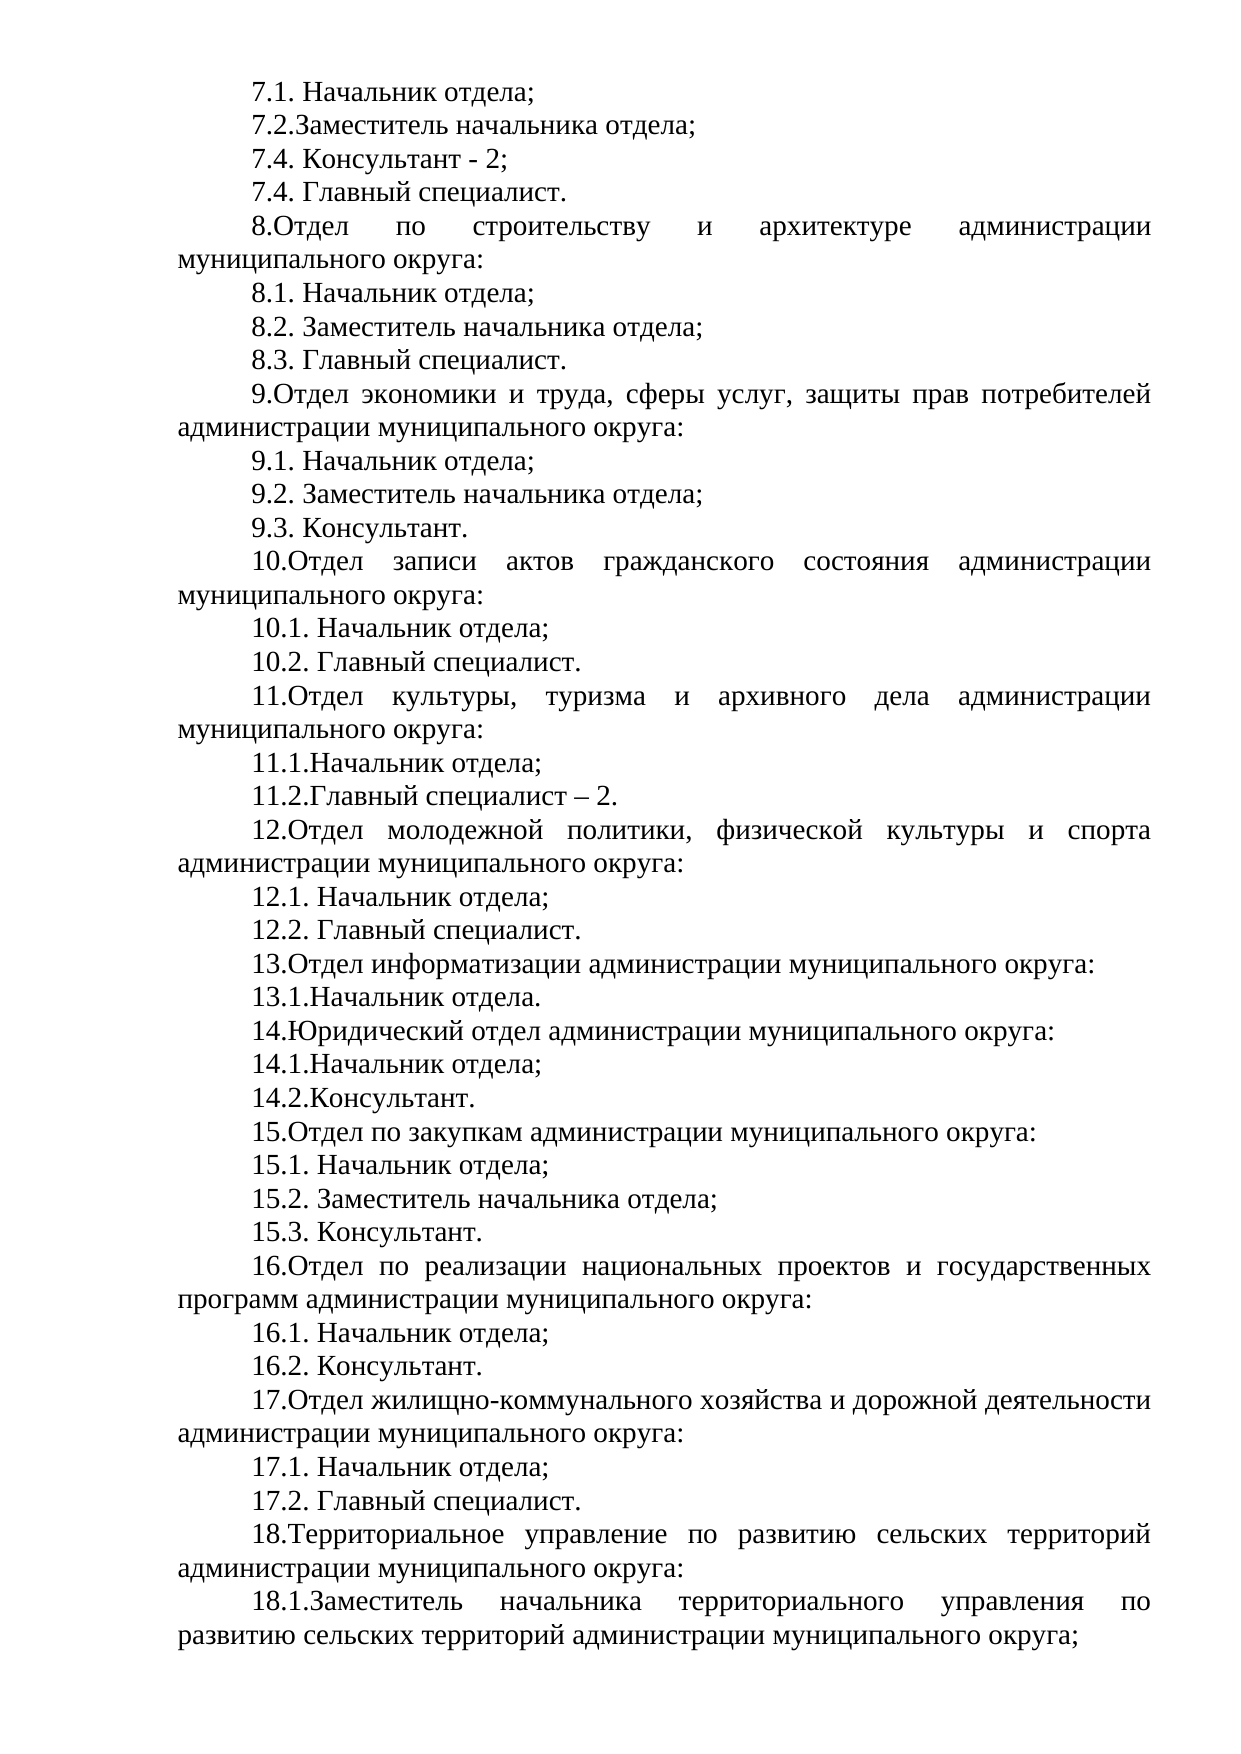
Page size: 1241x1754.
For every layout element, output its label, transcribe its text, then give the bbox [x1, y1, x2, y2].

text 16.Отдел по реализации национальных проектов и государственных программ администрации муниципального округа: [177, 1248, 1152, 1315]
text 8.1. Начальник отдела; [177, 275, 1152, 309]
text 8.3. Главный специалист. [177, 342, 1152, 376]
text 15.2. Заместитель начальника отдела; [177, 1181, 1152, 1214]
text 9.Отдел экономики и труда, сферы услуг, защиты прав потребителей администрации муниципального округа: [177, 376, 1152, 443]
text 9.1. Начальник отдела; [177, 443, 1152, 476]
text 12.2. Главный специалист. [177, 912, 1152, 946]
text 18.1.Заместитель начальника территориального управления по развитию сельских территорий администрации муниципального округа; [177, 1583, 1152, 1650]
text 7.4. Консультант - 2; [177, 141, 1152, 174]
text 8.Отдел по строительству и архитектуре администрации муниципального округа: [177, 208, 1152, 275]
text 8.2. Заместитель начальника отдела; [177, 309, 1152, 342]
text 15.1. Начальник отдела; [177, 1147, 1152, 1181]
text 16.2. Консультант. [177, 1348, 1152, 1382]
text 9.3. Консультант. [177, 510, 1152, 543]
text 16.1. Начальник отдела; [177, 1315, 1152, 1348]
text 9.2. Заместитель начальника отдела; [177, 476, 1152, 510]
text 7.2.Заместитель начальника отдела; [177, 107, 1152, 141]
text 11.1.Начальник отдела; [177, 745, 1152, 778]
text 12.Отдел молодежной политики, физической культуры и спорта администрации муниципального округа: [177, 812, 1152, 879]
text 14.1.Начальник отдела; [177, 1047, 1152, 1080]
text 10.1. Начальник отдела; [177, 611, 1152, 644]
text 12.1. Начальник отдела; [177, 879, 1152, 912]
text 10.Отдел записи актов гражданского состояния администрации муниципального округа: [177, 543, 1152, 611]
text 7.4. Главный специалист. [177, 174, 1152, 208]
text 14.2.Консультант. [177, 1080, 1152, 1114]
text 13.Отдел информатизации администрации муниципального округа: [177, 946, 1152, 979]
text 7.1. Начальник отдела; [177, 74, 1152, 107]
text 11.2.Главный специалист – 2. [177, 778, 1152, 812]
text 14.Юридический отдел администрации муниципального округа: [177, 1013, 1152, 1047]
text 18.Территориальное управление по развитию сельских территорий администрации муниципального округа: [177, 1516, 1152, 1583]
text 10.2. Главный специалист. [177, 644, 1152, 678]
text 15.3. Консультант. [177, 1214, 1152, 1248]
text 15.Отдел по закупкам администрации муниципального округа: [177, 1114, 1152, 1147]
text 13.1.Начальник отдела. [177, 979, 1152, 1013]
text 11.Отдел культуры, туризма и архивного дела администрации муниципального округа: [177, 678, 1152, 745]
text 17.Отдел жилищно-коммунального хозяйства и дорожной деятельности администрации муниципального округа: [177, 1382, 1152, 1449]
text 17.1. Начальник отдела; [177, 1449, 1152, 1483]
text 17.2. Главный специалист. [177, 1483, 1152, 1516]
